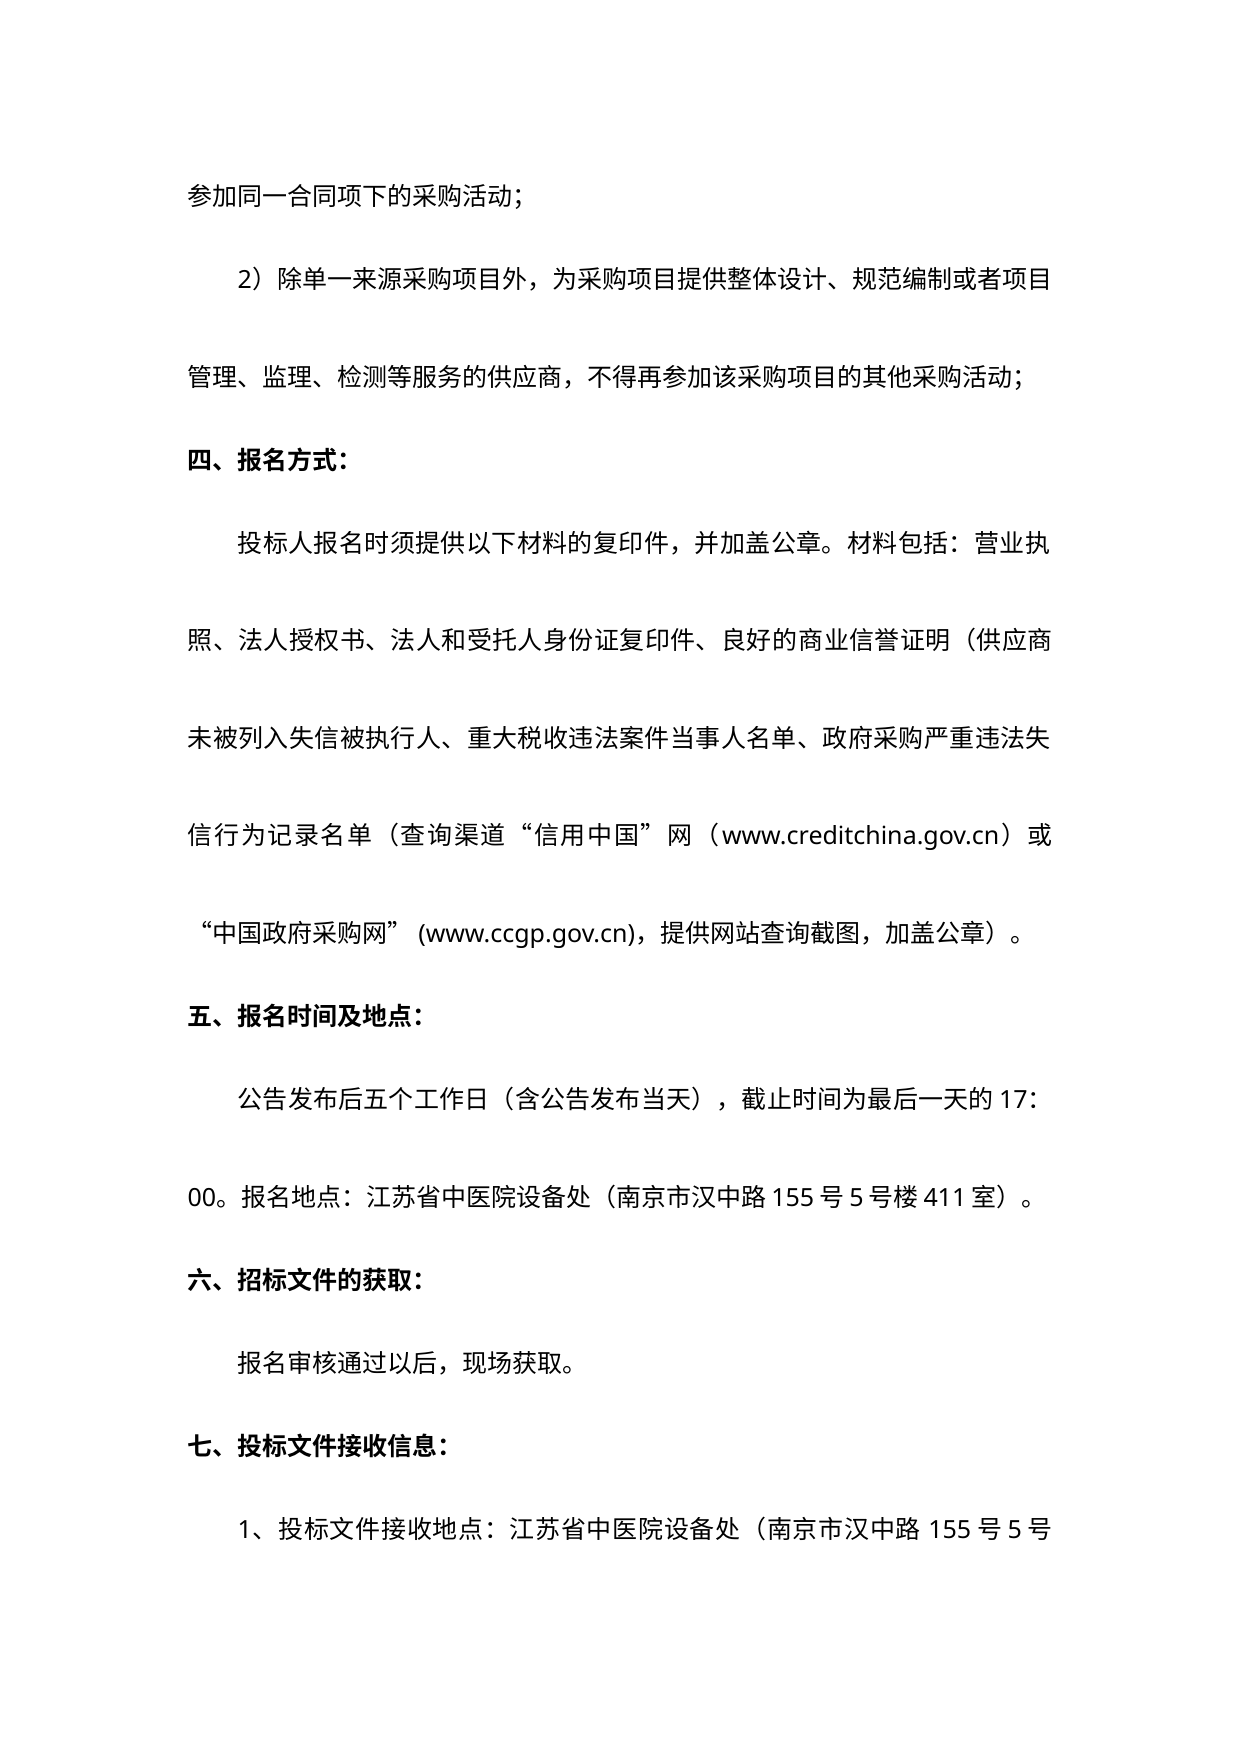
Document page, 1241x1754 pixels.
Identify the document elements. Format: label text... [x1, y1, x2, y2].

text 四、报名方式： [187, 426, 1053, 491]
text 五、报名时间及地点： [187, 982, 1053, 1047]
text 公告发布后五个工作日（含公告发布当天），截止时间为最后一天的17：00。报名地点：江苏省中医院设备处（南京市汉中路155号5号楼411室）。 [187, 1065, 1053, 1228]
text 报名审核通过以后，现场获取。 [187, 1329, 1053, 1394]
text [187, 1495, 1053, 1560]
text 七、投标文件接收信息： [187, 1412, 1053, 1477]
text 2）除单一来源采购项目外，为采购项目提供整体设计、规范编制或者项目管理、监理、检测等服务的供应商，不得再参加该采购项目的其他采购活动； [187, 245, 1053, 408]
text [187, 162, 1053, 227]
text 六、招标文件的获取： [187, 1246, 1053, 1311]
text 投标人报名时须提供以下材料的复印件，并加盖公章。材料包括：营业执照、法人授权书、法人和受托人身份证复印件、良好的商业信誉证明（供应商未被列入失信被执行人、重大税收违法案件当事人名单、政府采购严重违法失信行为记录名单（查询渠道“信用中国”网（www.creditchina.gov.cn）或“中国政府采购网” (www.ccgp.gov.cn)，提供网站查询截图，加盖公章）。 [187, 509, 1053, 964]
